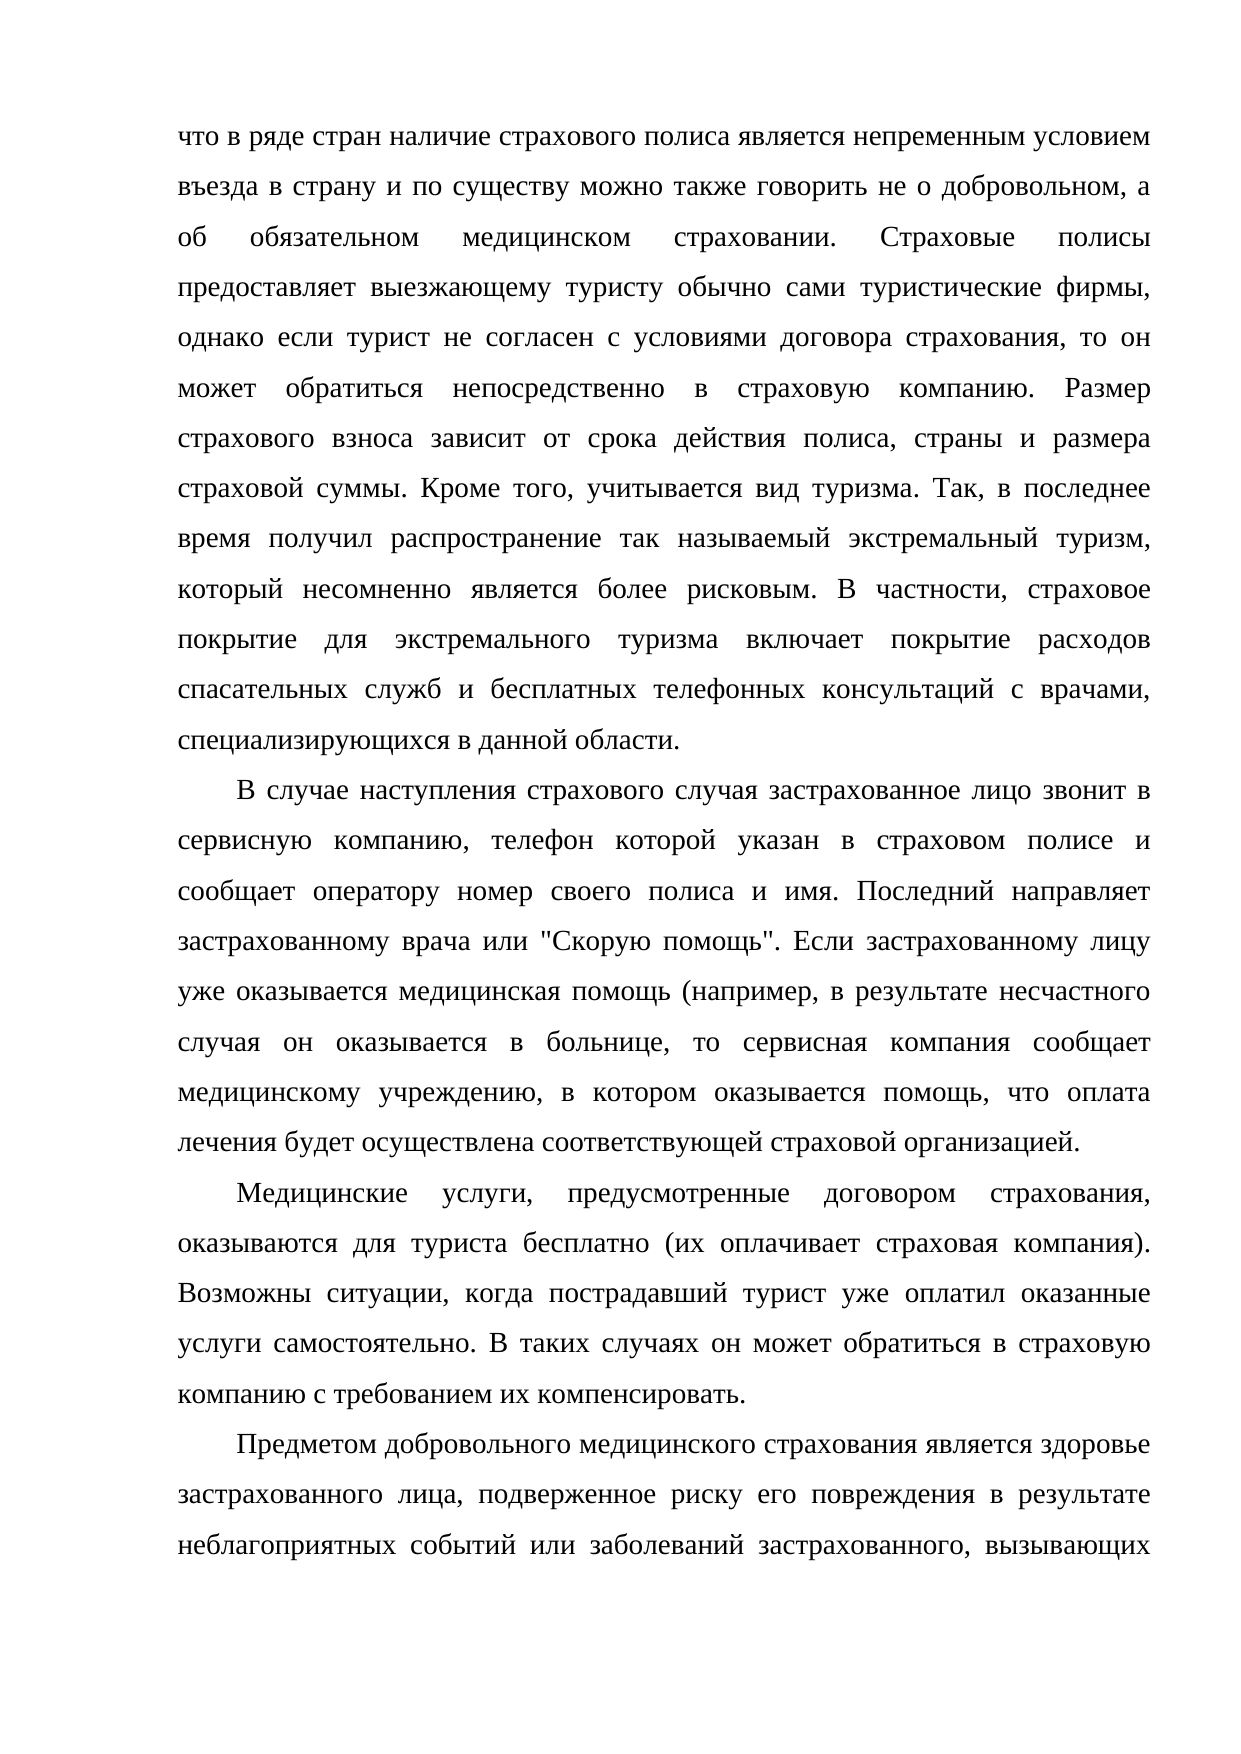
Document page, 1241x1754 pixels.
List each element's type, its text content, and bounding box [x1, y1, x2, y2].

text Медицинские услуги, предусмотренные договором страхования, оказываются для туриста бесплатно (их оплачивает страховая компания). Возможны ситуации, когда пострадавший турист уже оплатил оказанные услуги самостоятельно. В таких случаях он может обратиться в страховую компанию с требованием их компенсировать. [177, 1175, 1152, 1409]
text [177, 1426, 1152, 1560]
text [177, 118, 1152, 755]
text В случае наступления страхового случая застрахованное лицо звонит в сервисную компанию, телефон которой указан в страховом полисе и сообщает оператору номер своего полиса и имя. Последний направляет застрахованному врача или "Скорую помощь". Если застрахованному лицу уже оказывается медицинская помощь (например, в результате несчастного случая он оказывается в больнице, то сервисная компания сообщает медицинскому учреждению, в котором оказывается помощь, что оплата лечения будет осуществлена соответствующей страховой организацией. [177, 772, 1152, 1158]
